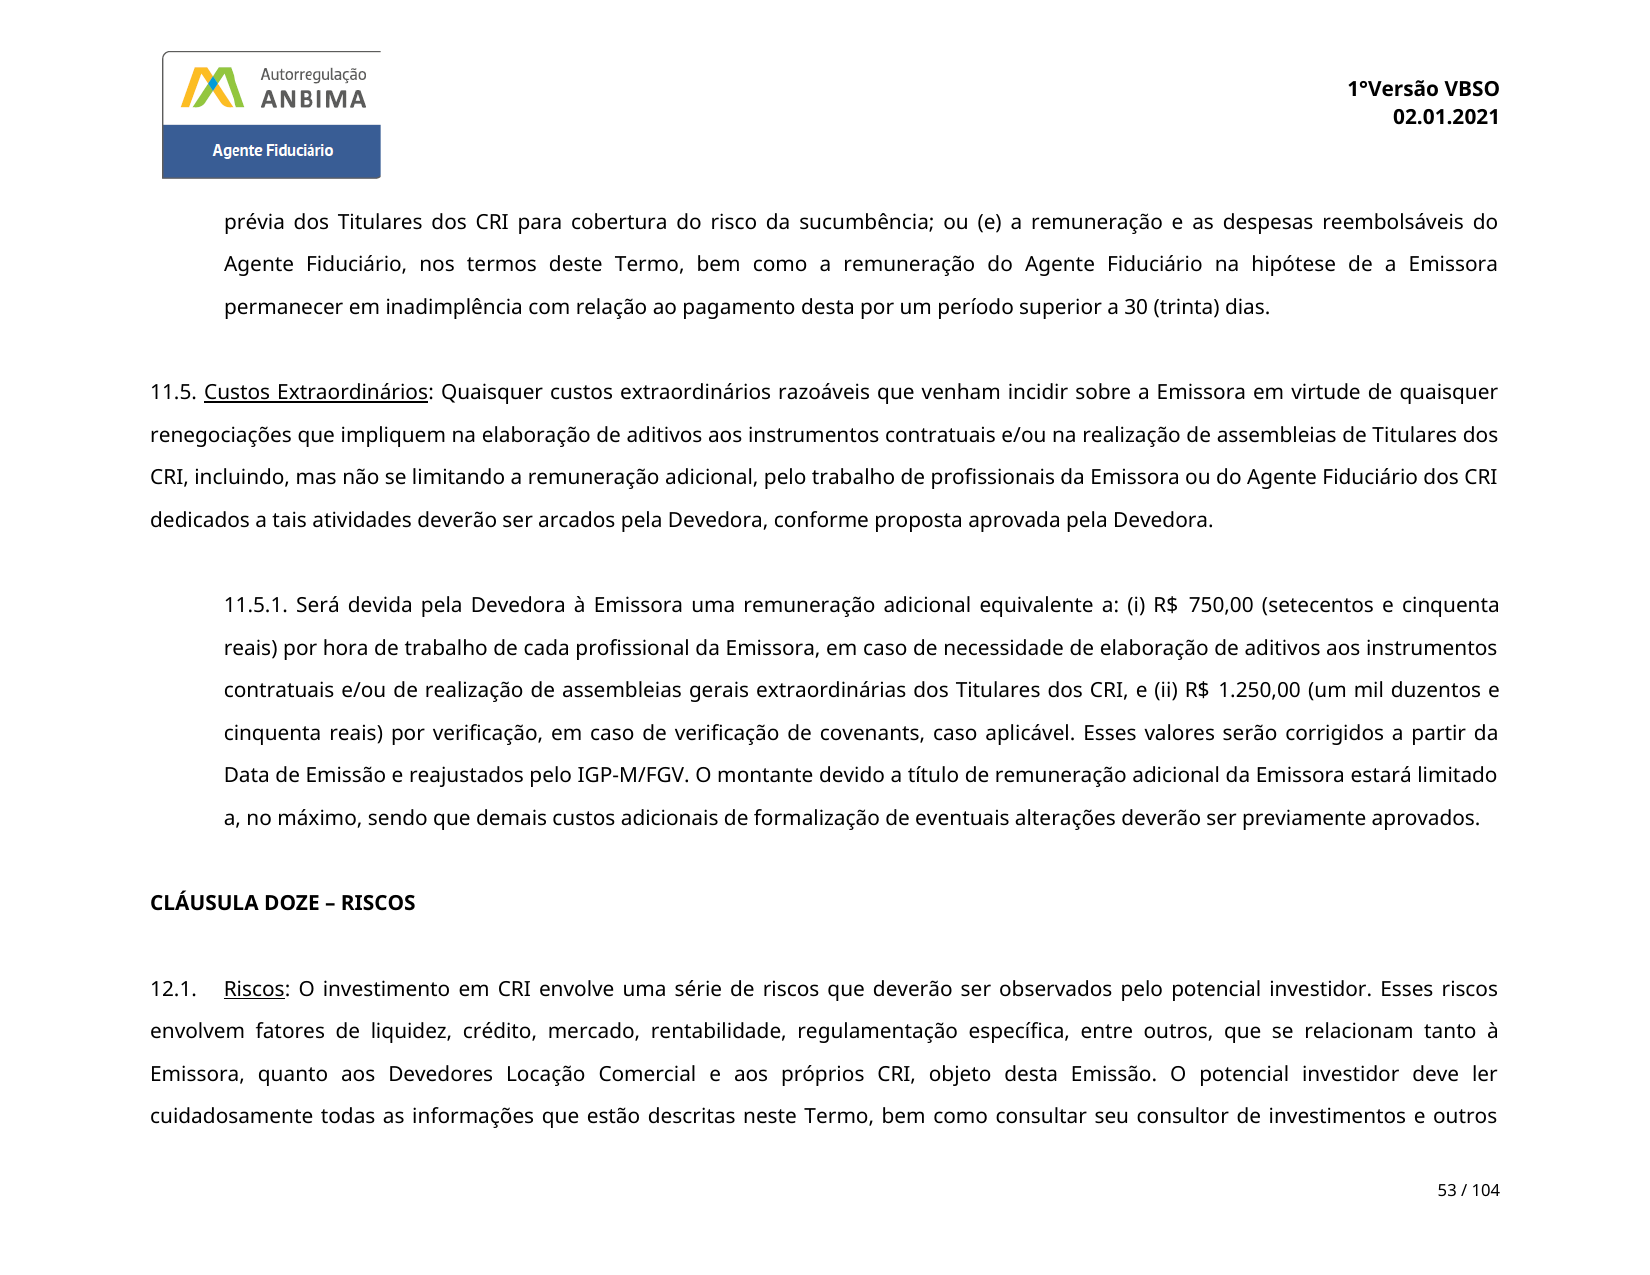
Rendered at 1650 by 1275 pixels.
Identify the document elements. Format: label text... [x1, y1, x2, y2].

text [150, 974, 1500, 1130]
text 11.5. Custos Extraordinários: Quaisquer custos extraordinários razoáveis que venham incidir sobre a Emissora em virtude de quaisquer renegociações que impliquem na elaboração de aditivos aos instrumentos contratuais e/ou na realização de assembleias de Titulares dos CRI, incluindo, mas não se limitando a remuneração adicional, pelo trabalho de profissionais da Emissora ou do Agente Fiduciário dos CRI dedicados a tais atividades deverão ser arcados pela Devedora, conforme proposta aprovada pela Devedora. [150, 377, 1500, 533]
subtitle CLÁUSULA DOZE – RISCOS [150, 888, 1500, 917]
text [224, 207, 1500, 320]
text 11.5.1. Será devida pela Devedora à Emissora uma remuneração adicional equivalente a: (i) R$ 750,00 (setecentos e cinquenta reais) por hora de trabalho de cada profissional da Emissora, em caso de necessidade de elaboração de aditivos aos instrumentos contratuais e/ou de realização de assembleias gerais extraordinárias dos Titulares dos CRI, e (ii) R$ 1.250,00 (um mil duzentos e cinquenta reais) por verificação, em caso de verificação de covenants, caso aplicável. Esses valores serão corrigidos a partir da Data de Emissão e reajustados pelo IGP-M/FGV. O montante devido a título de remuneração adicional da Emissora estará limitado a, no máximo, sendo que demais custos adicionais de formalização de eventuais alterações deverão ser previamente aprovados. [223, 590, 1500, 832]
